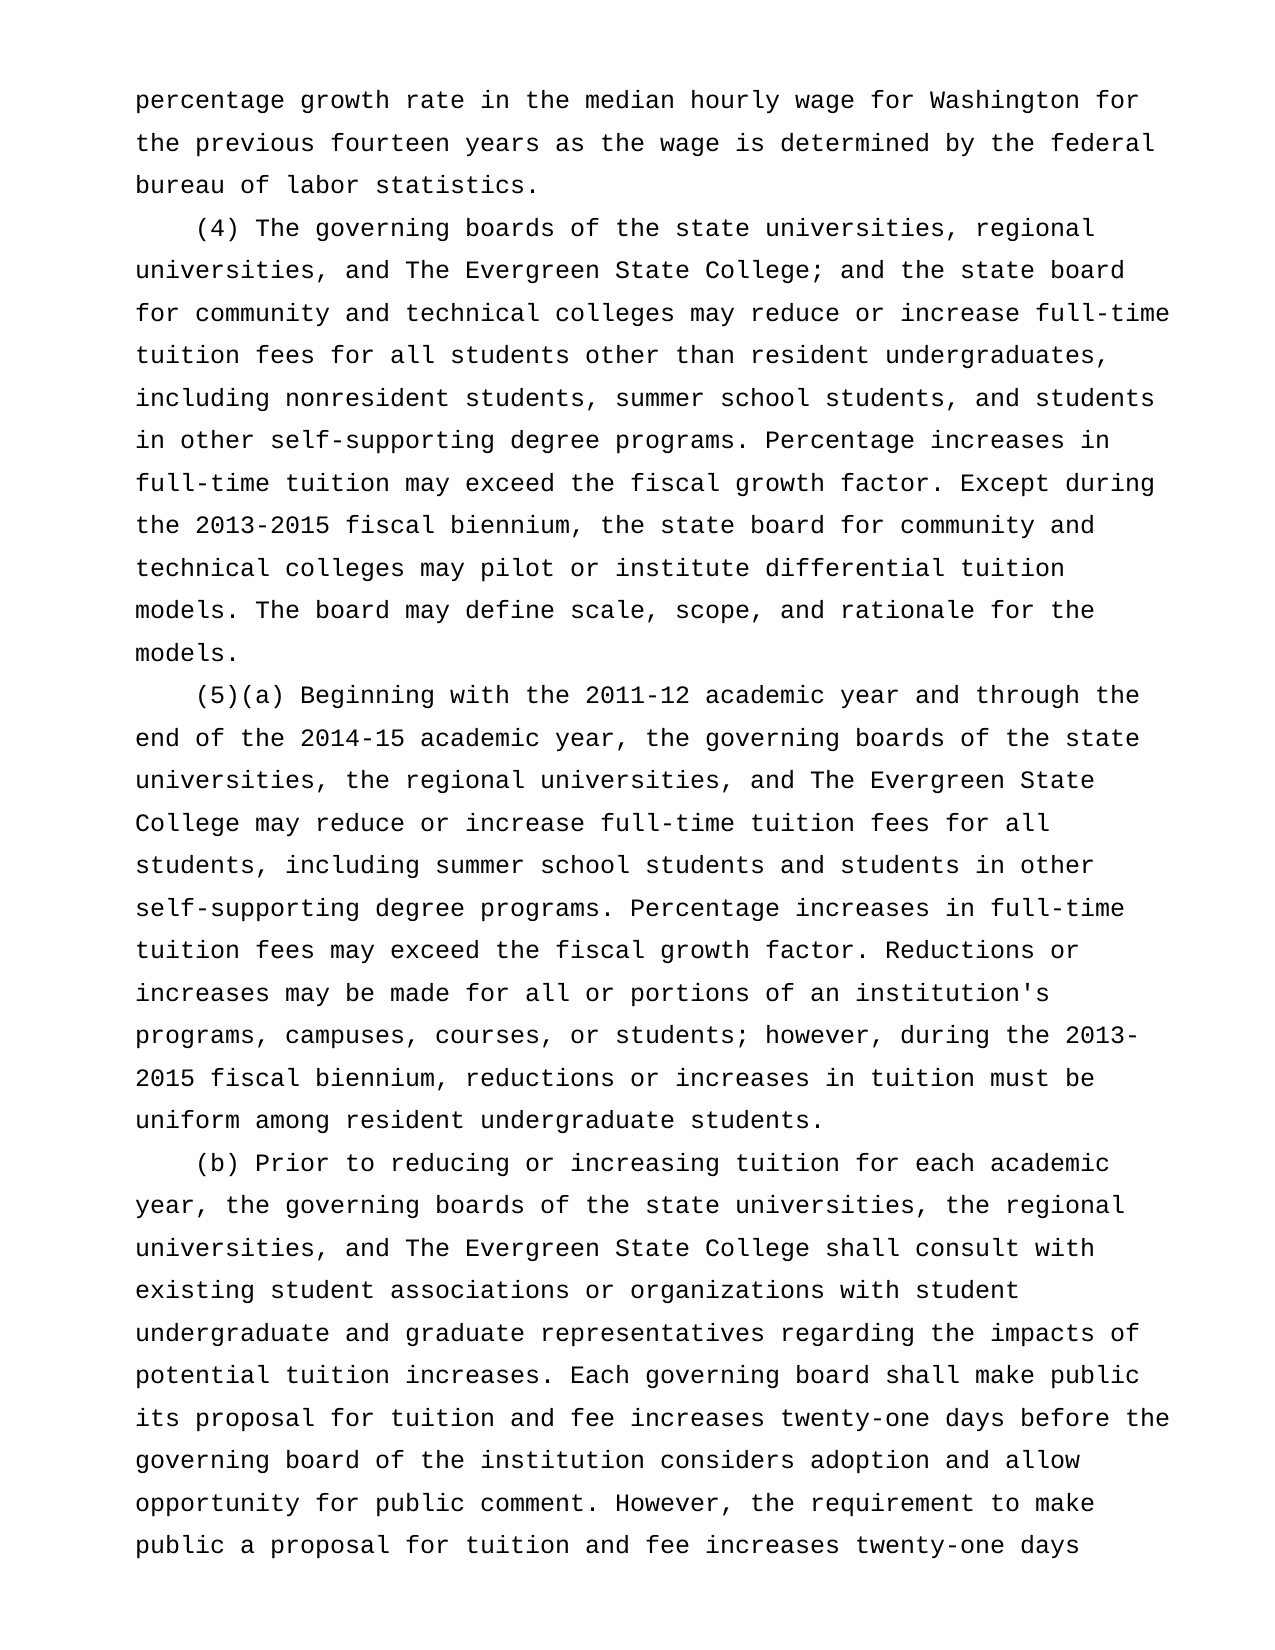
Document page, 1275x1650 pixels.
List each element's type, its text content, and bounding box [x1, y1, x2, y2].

text (4) The governing boards of the state universities, regional universities, and The Evergreen State College; and the state board for community and technical colleges may reduce or increase full-time tuition fees for all students other than resident undergraduates, including nonresident students, summer school students, and students in other self-supporting degree programs. Percentage increases in full-time tuition may exceed the fiscal growth factor. Except during the 2013-2015 fiscal biennium, the state board for community and technical colleges may pilot or institute differential tuition models. The board may define scale, scope, and rationale for the models. [135, 202, 1170, 670]
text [135, 1137, 1170, 1562]
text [135, 75, 1170, 202]
text (5)(a) Beginning with the 2011-12 academic year and through the end of the 2014-15 academic year, the governing boards of the state universities, the regional universities, and The Evergreen State College may reduce or increase full-time tuition fees for all students, including summer school students and students in other self-supporting degree programs. Percentage increases in full-time tuition fees may exceed the fiscal growth factor. Reductions or increases may be made for all or portions of an institution's programs, campuses, courses, or students; however, during the 2013-2015 fiscal biennium, reductions or increases in tuition must be uniform among resident undergraduate students. [135, 670, 1170, 1137]
